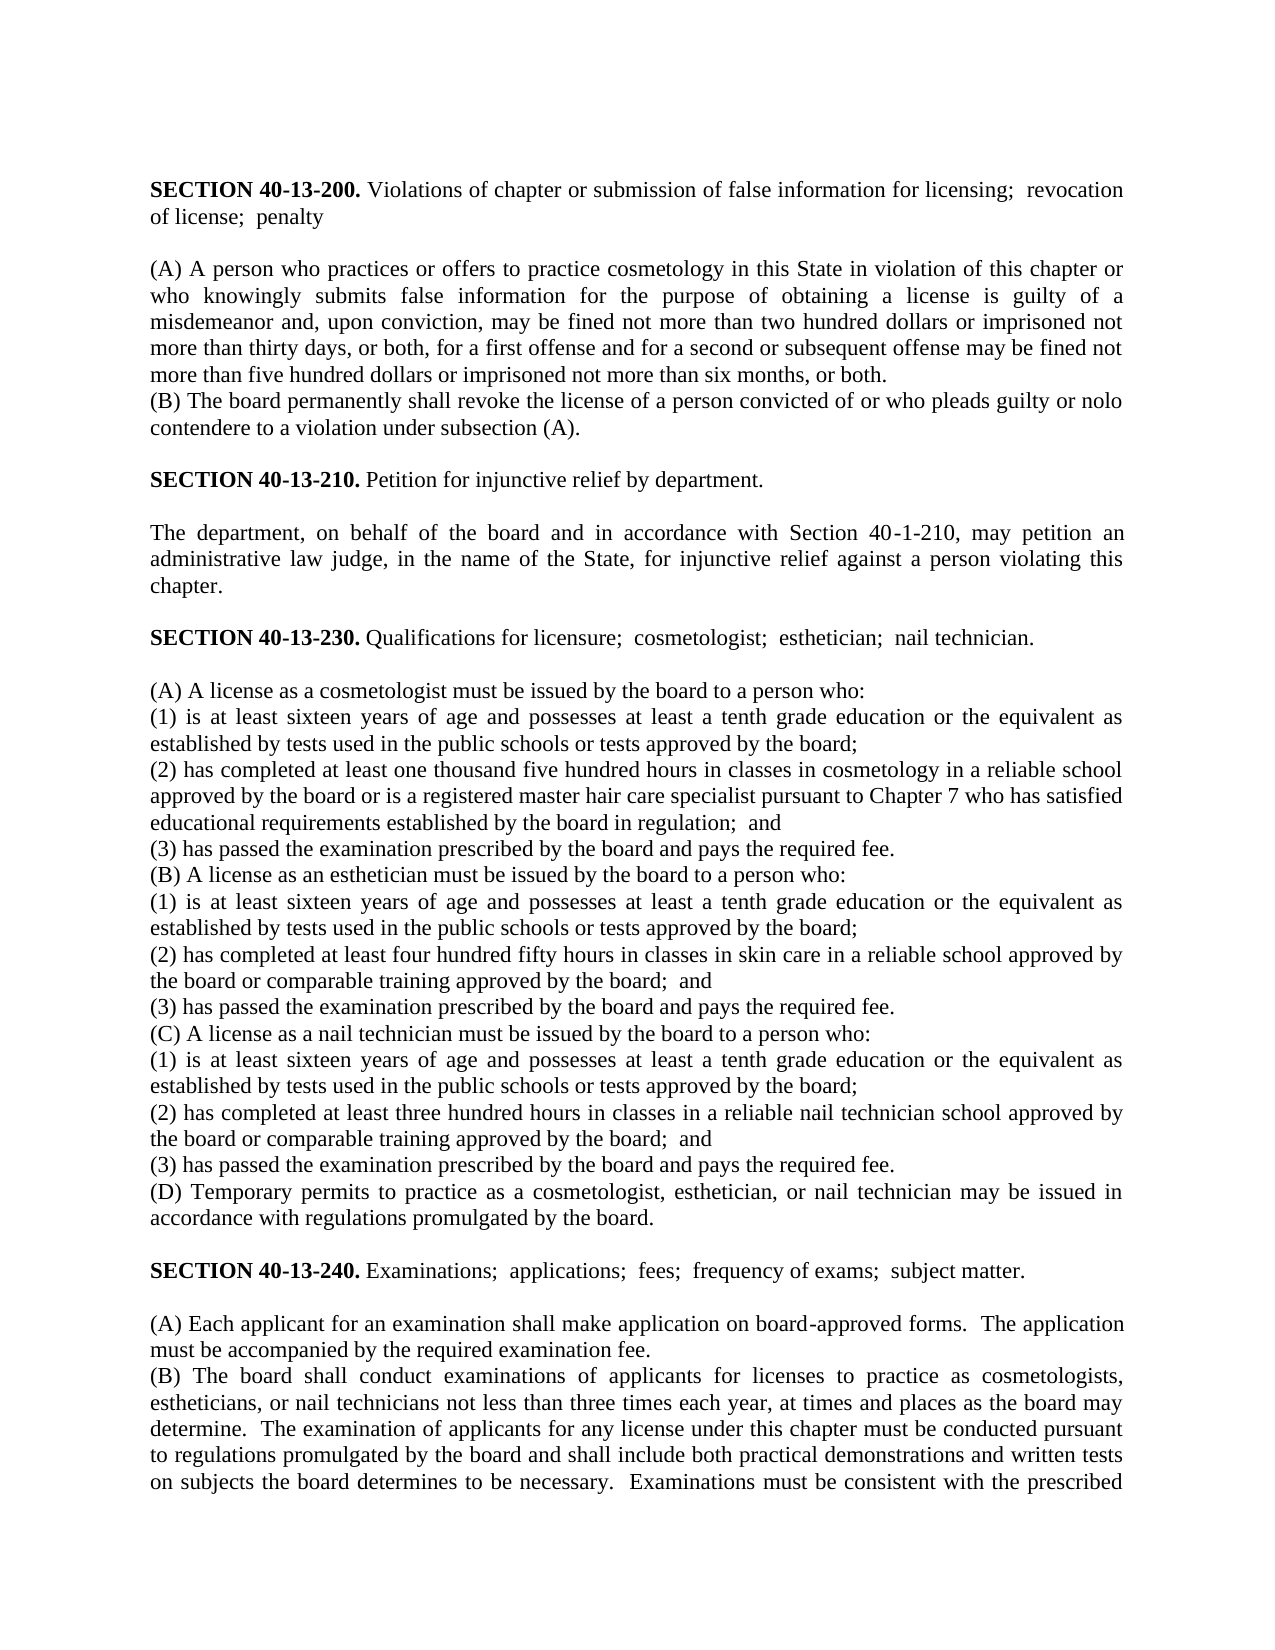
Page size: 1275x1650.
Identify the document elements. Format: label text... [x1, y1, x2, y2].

text (A) A person who practices or offers to practice cosmetology in this State in violation of this chapter or who knowingly submits false information for the purpose of obtaining a license is guilty of a misdemeanor and, upon conviction, may be fined not more than two hundred dollars or imprisoned not more than thirty days, or both, for a first offense and for a second or subsequent offense may be fined not more than five hundred dollars or imprisoned not more than six months, or both. [150, 255, 1125, 387]
text (3) has passed the examination prescribed by the board and pays the required fee. [150, 993, 1125, 1020]
text (2) has completed at least one thousand five hundred hours in classes in cosmetology in a reliable school approved by the board or is a registered master hair care specialist pursuant to Chapter 7 who has satisfied educational requirements established by the board in regulation; and [150, 756, 1125, 835]
text (A) Each applicant for an examination shall make application on board-approved forms. The application must be accompanied by the required examination fee. [150, 1309, 1125, 1362]
text The department, on behalf of the board and in accordance with Section 40-1-210, may petition an administrative law judge, in the name of the State, for injunctive relief against a person violating this chapter. [150, 519, 1125, 598]
text (1) is at least sixteen years of age and possesses at least a tenth grade education or the equivalent as established by tests used in the public schools or tests approved by the board; [150, 1046, 1125, 1099]
text (B) The board permanently shall revoke the license of a person convicted of or who pleads guilty or nolo contendere to a violation under subsection (A). [150, 387, 1125, 440]
text (A) A license as a cosmetologist must be issued by the board to a person who: [150, 677, 1125, 703]
text (C) A license as a nail technician must be issued by the board to a person who: [150, 1020, 1125, 1046]
text (1) is at least sixteen years of age and possesses at least a tenth grade education or the equivalent as established by tests used in the public schools or tests approved by the board; [150, 703, 1125, 756]
text (3) has passed the examination prescribed by the board and pays the required fee. [150, 835, 1125, 862]
text SECTION 40-13-230. Qualifications for licensure; cosmetologist; esthetician; nail technician. [150, 624, 1125, 651]
text SECTION 40-13-240. Examinations; applications; fees; frequency of exams; subject matter. [150, 1257, 1125, 1283]
text (2) has completed at least four hundred fifty hours in classes in skin care in a reliable school approved by the board or comparable training approved by the board; and [150, 941, 1125, 993]
text SECTION 40-13-210. Petition for injunctive relief by department. [150, 466, 1125, 493]
text (2) has completed at least three hundred hours in classes in a reliable nail technician school approved by the board or comparable training approved by the board; and [150, 1099, 1125, 1151]
text (D) Temporary permits to practice as a cosmetologist, esthetician, or nail technician may be issued in accordance with regulations promulgated by the board. [150, 1178, 1125, 1231]
text (1) is at least sixteen years of age and possesses at least a tenth grade education or the equivalent as established by tests used in the public schools or tests approved by the board; [150, 888, 1125, 941]
text SECTION 40-13-200. Violations of chapter or submission of false information for licensing; revocation of license; penalty [150, 176, 1125, 229]
text (3) has passed the examination prescribed by the board and pays the required fee. [150, 1151, 1125, 1178]
text (B) A license as an esthetician must be issued by the board to a person who: [150, 862, 1125, 888]
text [150, 1362, 1125, 1494]
